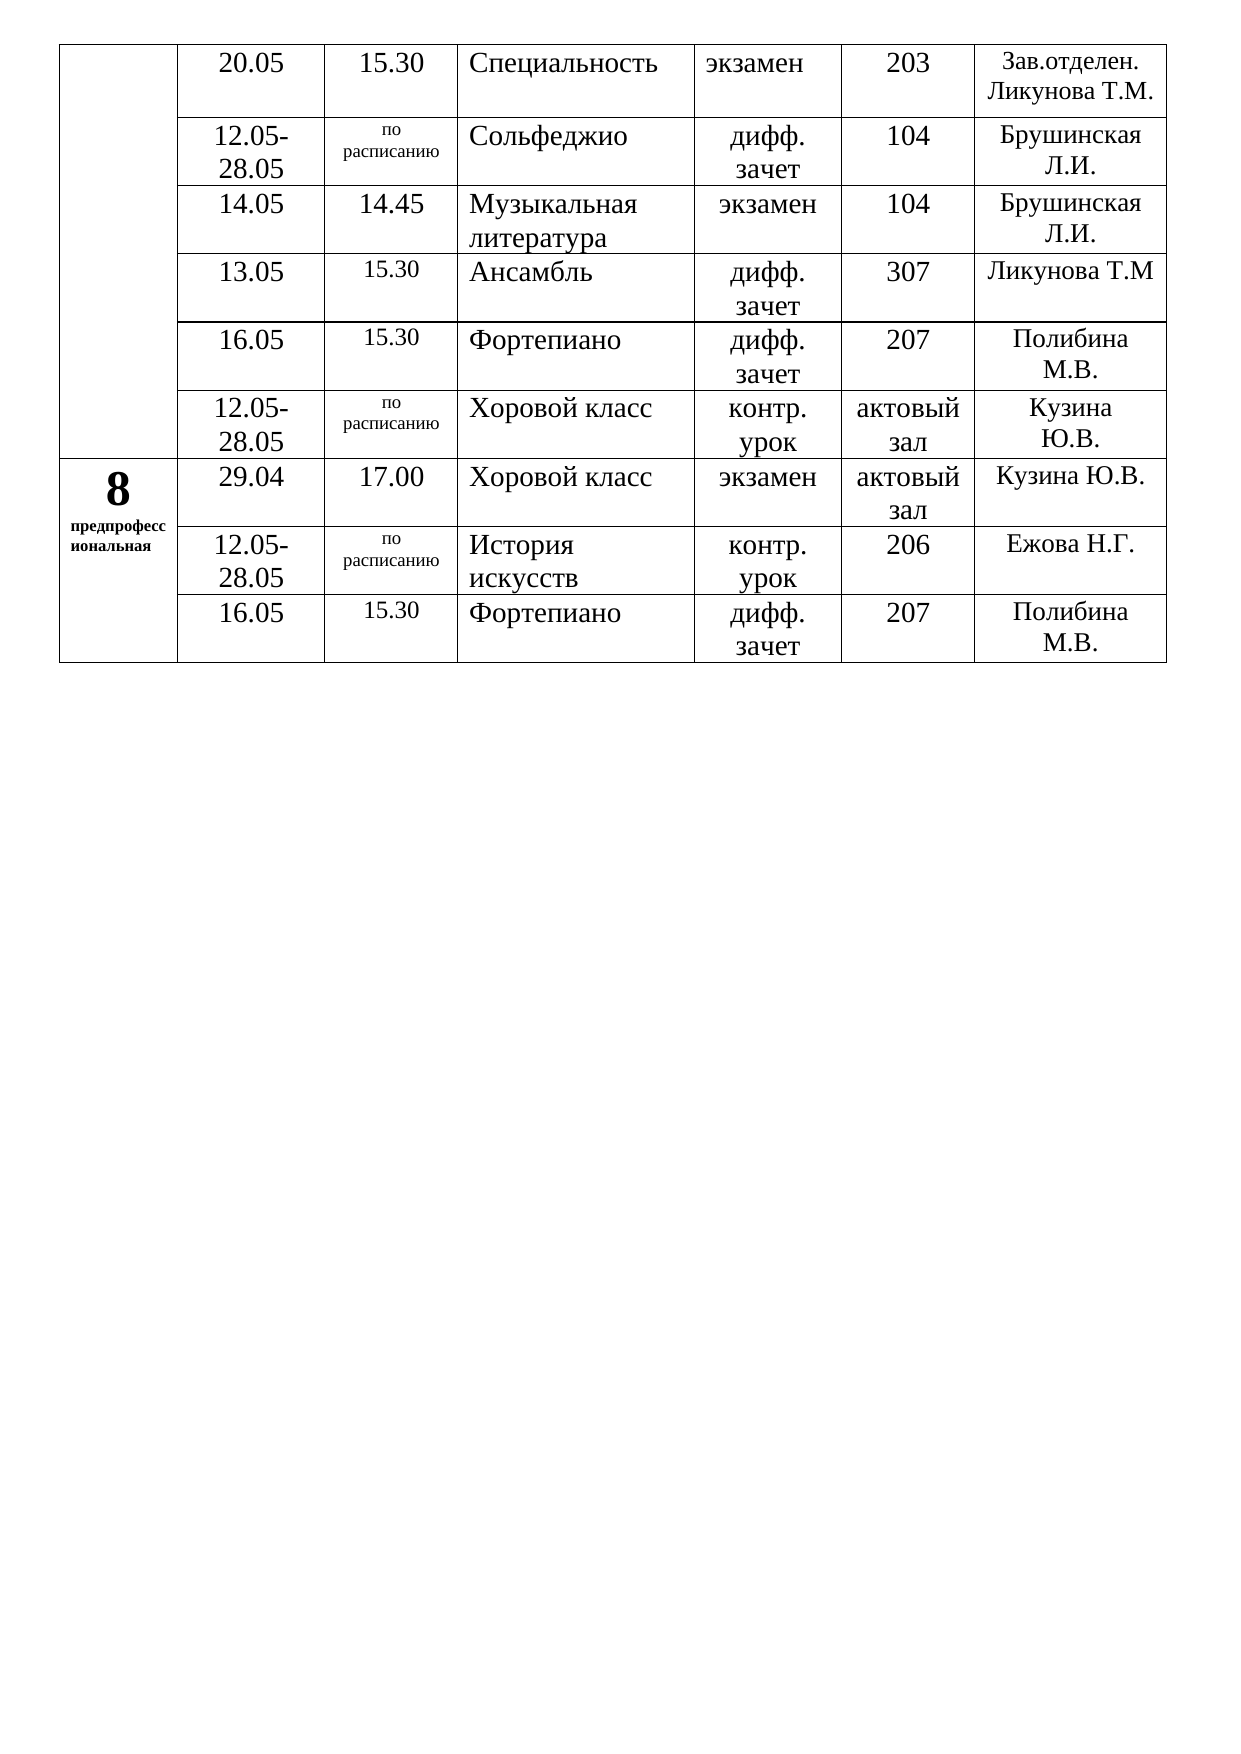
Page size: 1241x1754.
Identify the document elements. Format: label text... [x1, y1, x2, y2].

table_cell Ежова Н.Г. [975, 527, 1166, 594]
table_cell Ансамбль [458, 254, 694, 321]
table_cell 104 [842, 186, 974, 253]
table_cell актовый зал [842, 459, 974, 526]
table_cell 15.30 [325, 323, 457, 389]
table_cell экзамен [695, 45, 841, 117]
table_cell Фортепиано [458, 595, 694, 662]
table_cell Кузина Ю.В. [975, 391, 1166, 458]
table_cell 12.05-28.05 [178, 391, 324, 458]
table_cell 104 [842, 118, 974, 185]
table_cell Полибина М.В. [975, 323, 1166, 389]
table_cell 16.05 [178, 323, 324, 389]
table_cell 20.05 [178, 45, 324, 117]
table_cell История искусств [458, 527, 694, 594]
table_cell 12.05-28.05 [178, 527, 324, 594]
table_cell 17.00 [325, 459, 457, 526]
table_cell 207 [842, 323, 974, 389]
table_cell дифф. зачет [695, 118, 841, 185]
table_cell Брушинская Л.И. [975, 118, 1166, 185]
table_cell 15.30 [325, 254, 457, 321]
table_cell 29.04 [178, 459, 324, 526]
table_cell 14.45 [325, 186, 457, 253]
table_cell 16.05 [178, 595, 324, 662]
table_cell 206 [842, 527, 974, 594]
table_cell Сольфеджио [458, 118, 694, 185]
table_cell дифф. зачет [695, 254, 841, 321]
table_cell Брушинская Л.И. [975, 186, 1166, 253]
table_cell контр. урок [695, 391, 841, 458]
table_cell дифф. зачет [695, 595, 841, 662]
table_cell 203 [842, 45, 974, 117]
table_cell 15.30 [325, 595, 457, 662]
table_cell Хоровой класс [458, 391, 694, 458]
table_cell Специальность [458, 45, 694, 117]
table_cell 12.05-28.05 [178, 118, 324, 185]
table_cell Кузина Ю.В. [975, 459, 1166, 526]
table_cell по расписанию [325, 391, 457, 458]
table_cell по расписанию [325, 527, 457, 594]
table_cell 15.30 [325, 45, 457, 117]
table_cell по расписанию [325, 118, 457, 185]
table_cell Ликунова Т.М [975, 254, 1166, 321]
table_cell 307 [842, 254, 974, 321]
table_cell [975, 45, 1166, 117]
table_cell актовый зал [842, 391, 974, 458]
table_cell 8 предпрофессиональная [60, 459, 177, 662]
table_cell экзамен [695, 186, 841, 253]
table_cell экзамен [695, 459, 841, 526]
table_cell Фортепиано [458, 323, 694, 389]
table_cell 14.05 [178, 186, 324, 253]
table_cell 13.05 [178, 254, 324, 321]
table_cell 207 [842, 595, 974, 662]
table_cell Полибина М.В. [975, 595, 1166, 662]
table_cell Хоровой класс [458, 459, 694, 526]
table_cell контр. урок [695, 527, 841, 594]
table_cell Музыкальная литература [458, 186, 694, 253]
table_cell дифф. зачет [695, 323, 841, 389]
